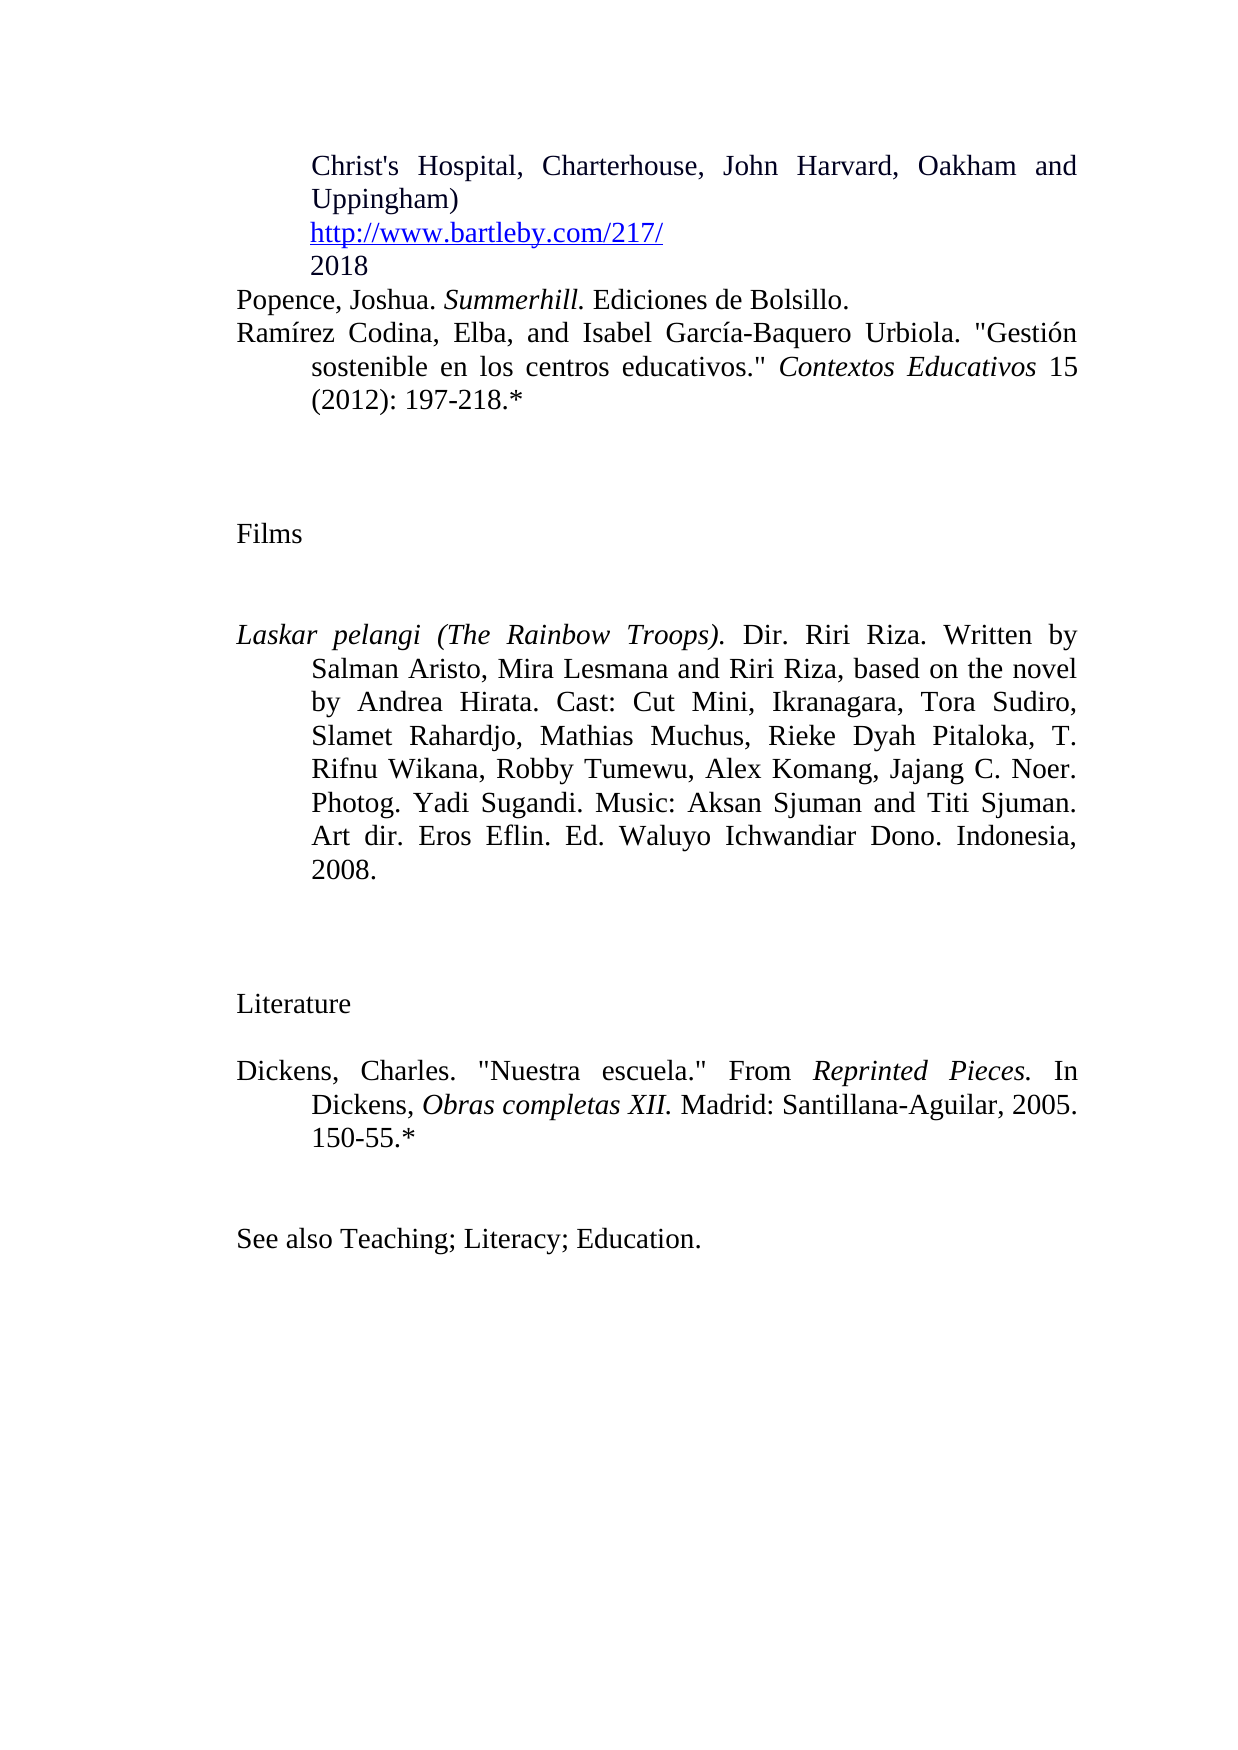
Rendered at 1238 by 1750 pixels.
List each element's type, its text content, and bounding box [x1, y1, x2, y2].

text Literature [236, 986, 1078, 1020]
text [236, 148, 1078, 215]
text http://www.bartleby.com/217/ [310, 215, 1078, 248]
text Laskar pelangi (The Rainbow Troops). Dir. Riri Riza. Written by Salman Aristo, Mira Lesmana and Riri Riza, based on the novel by Andrea Hirata. Cast: Cut Mini, Ikranagara, Tora Sudiro, Slamet Rahardjo, Mathias Muchus, Rieke Dyah Pitaloka, T. Rifnu Wikana, Robby Tumewu, Alex Komang, Jajang C. Noer. Photog. Yadi Sugandi. Music: Aksan Sjuman and Titi Sjuman. Art dir. Eros Eflin. Ed. Waluyo Ichwandiar Dono. Indonesia, 2008. [236, 617, 1078, 886]
text Ramírez Codina, Elba, and Isabel García-Baquero Urbiola. "Gestión sostenible en los centros educativos." Contextos Educativos 15 (2012): 197-218.* [236, 315, 1078, 416]
text Dickens, Charles. "Nuestra escuela." From Reprinted Pieces. In Dickens, Obras completas XII. Madrid: Santillana-Aguilar, 2005. 150-55.* [236, 1053, 1078, 1154]
text Popence, Joshua. Summerhill. Ediciones de Bolsillo. [236, 282, 1078, 315]
text Films [236, 517, 1078, 550]
text See also Teaching; Literacy; Education. [236, 1221, 1078, 1254]
text 2018 [310, 248, 1078, 282]
